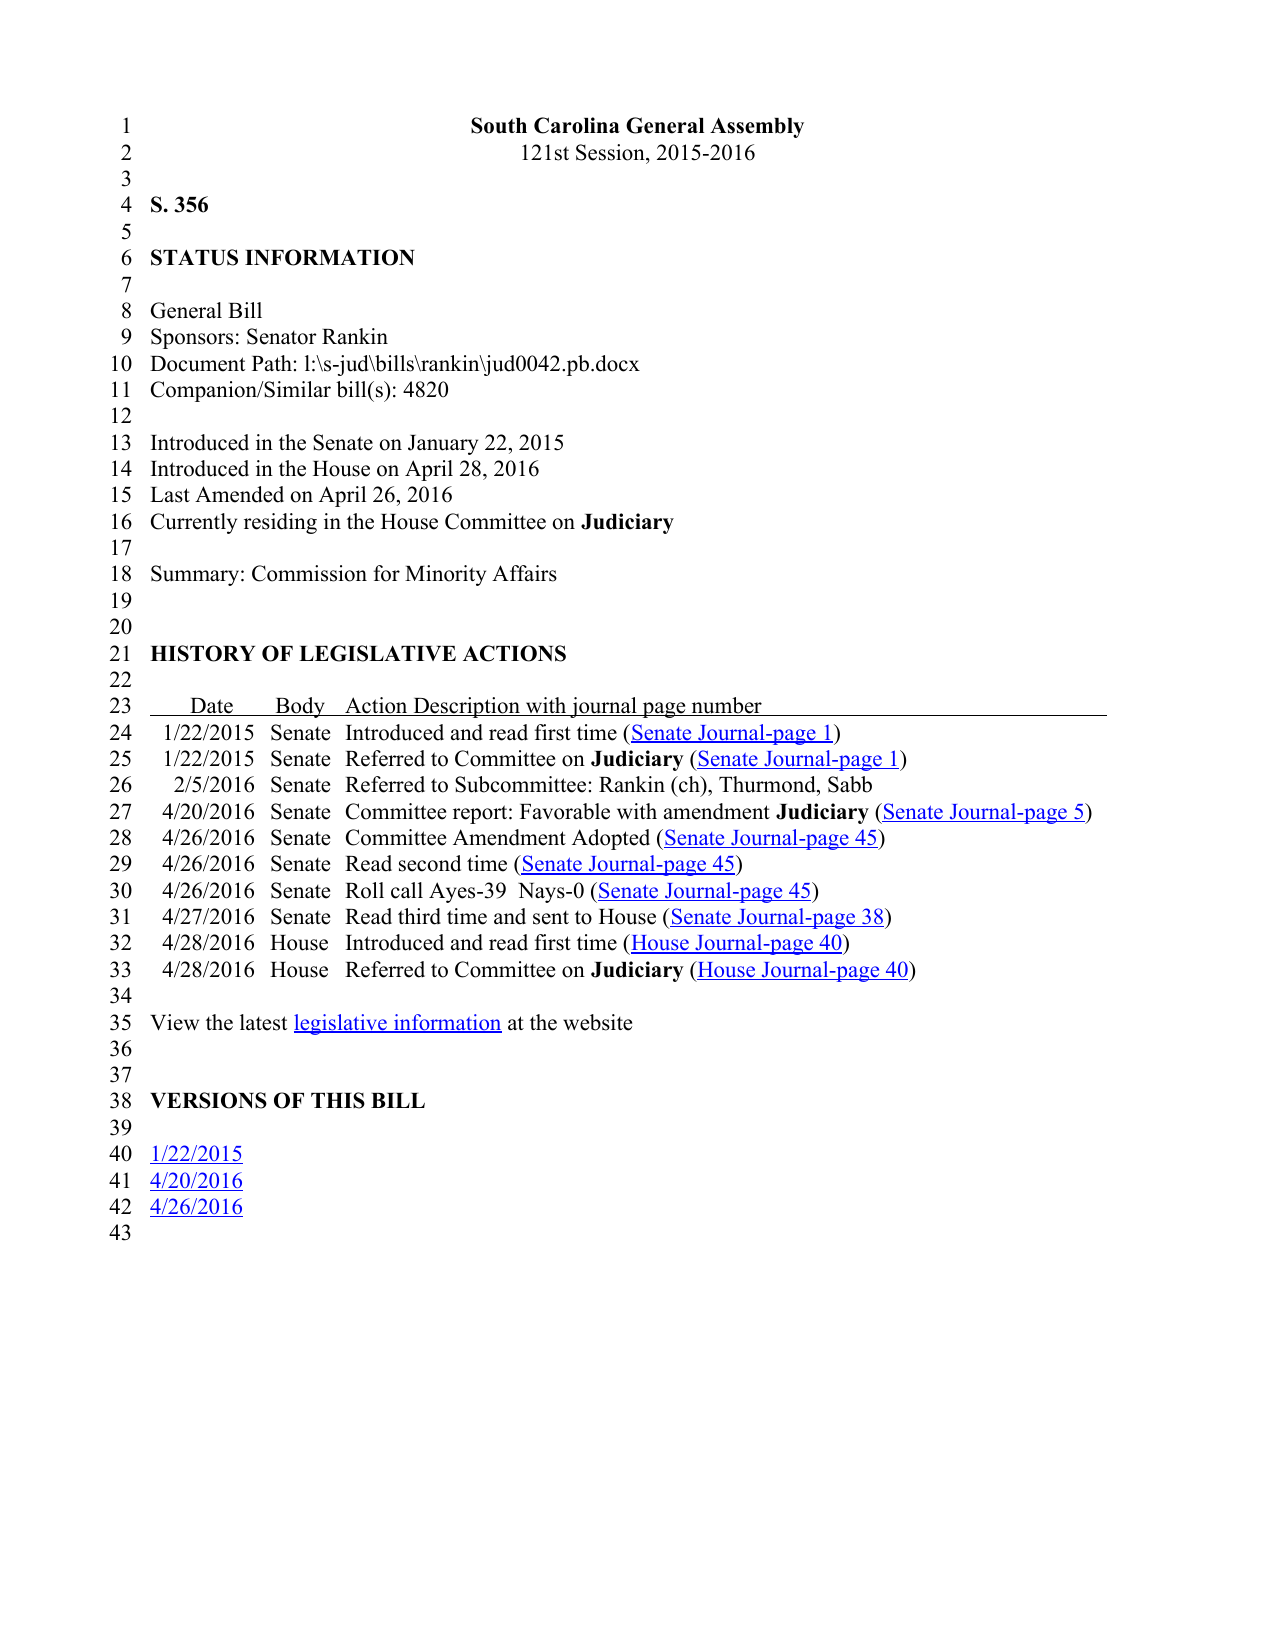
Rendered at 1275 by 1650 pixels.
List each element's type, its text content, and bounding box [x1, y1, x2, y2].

text Summary: Commission for Minority Affairs [150, 561, 1125, 587]
text 4/20/2016 Senate Committee report: Favorable with amendment Judiciary (Senate Journal-page 5) [150, 798, 1125, 824]
text 121st Session, 2015-2016 [150, 139, 1125, 165]
text South Carolina General Assembly [150, 112, 1125, 139]
text 4/26/2016 Senate Roll call Ayes-39 Nays-0 (Senate Journal-page 45) [150, 877, 1125, 903]
text Companion/Similar bill(s): 4820 [150, 376, 1125, 402]
text 1/22/2015 [150, 1140, 1125, 1167]
text HISTORY OF LEGISLATIVE ACTIONS [150, 639, 1125, 666]
text Currently residing in the House Committee on Judiciary [150, 508, 1125, 534]
text STATUS INFORMATION [150, 244, 1125, 271]
text 4/27/2016 Senate Read third time and sent to House (Senate Journal-page 38) [150, 903, 1125, 929]
text View the latest legislative information at the website [150, 1008, 1125, 1035]
text 4/26/2016 Senate Read second time (Senate Journal-page 45) [150, 850, 1125, 877]
text 4/28/2016 House Referred to Committee on Judiciary (House Journal-page 40) [150, 956, 1125, 982]
text 1/22/2015 Senate Introduced and read first time (Senate Journal-page 1) [150, 719, 1125, 745]
text Introduced in the House on April 28, 2016 [150, 455, 1125, 481]
text 2/5/2016 Senate Referred to Subcommittee: Rankin (ch), Thurmond, Sabb [150, 771, 1125, 798]
text General Bill [150, 297, 1125, 323]
text Document Path: l:\s-jud\bills\rankin\jud0042.pb.docx [150, 350, 1125, 376]
text 4/26/2016 Senate Committee Amendment Adopted (Senate Journal-page 45) [150, 824, 1125, 850]
text Introduced in the Senate on January 22, 2015 [150, 429, 1125, 455]
text Date Body Action Description with journal page number [150, 692, 1125, 719]
text 4/28/2016 House Introduced and read first time (House Journal-page 40) [150, 929, 1125, 956]
text S. 356 [150, 192, 1125, 218]
text 4/26/2016 [150, 1193, 1125, 1219]
text VERSIONS OF THIS BILL [150, 1088, 1125, 1114]
text 1/22/2015 Senate Referred to Committee on Judiciary (Senate Journal-page 1) [150, 745, 1125, 771]
text 4/20/2016 [150, 1167, 1125, 1193]
text Last Amended on April 26, 2016 [150, 481, 1125, 508]
text Sponsors: Senator Rankin [150, 323, 1125, 350]
